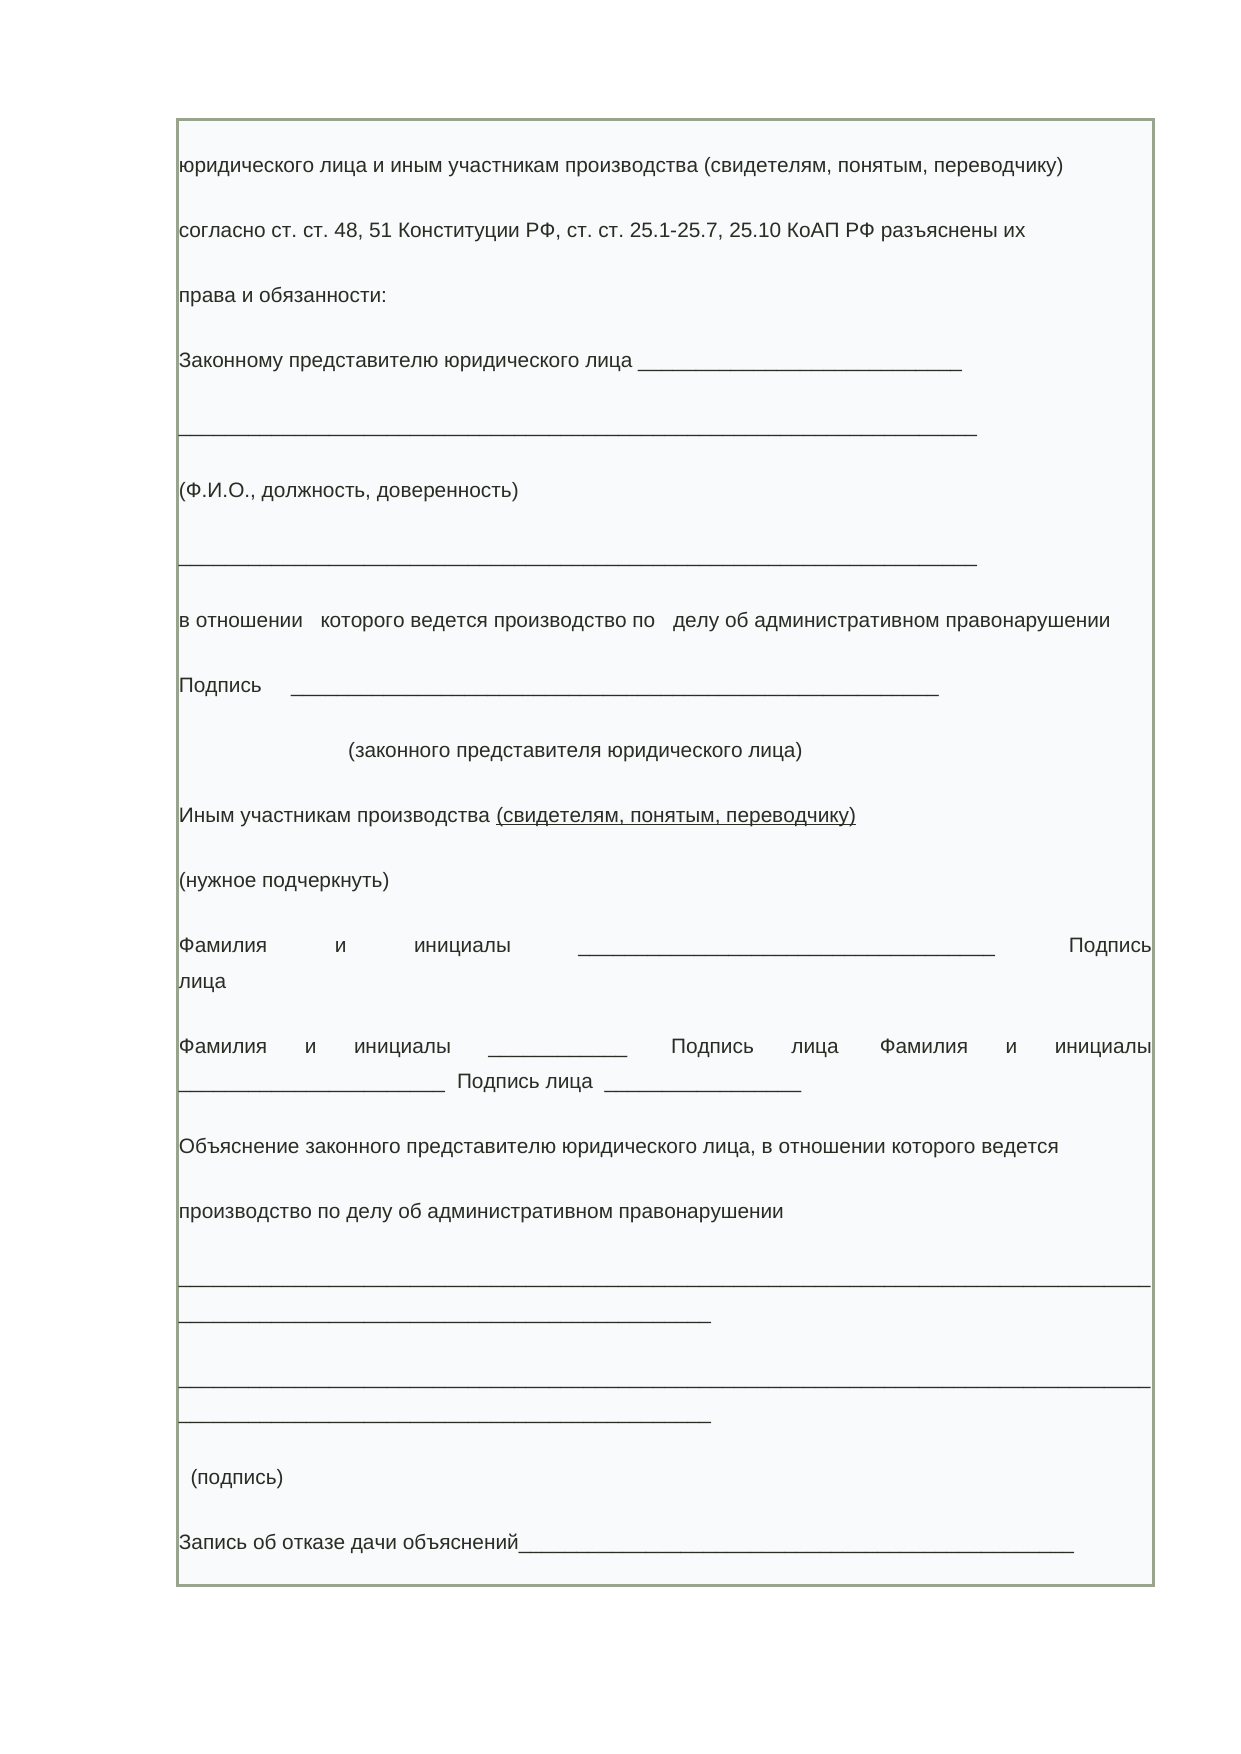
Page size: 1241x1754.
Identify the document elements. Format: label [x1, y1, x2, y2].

table_header [179, 121, 1152, 1584]
